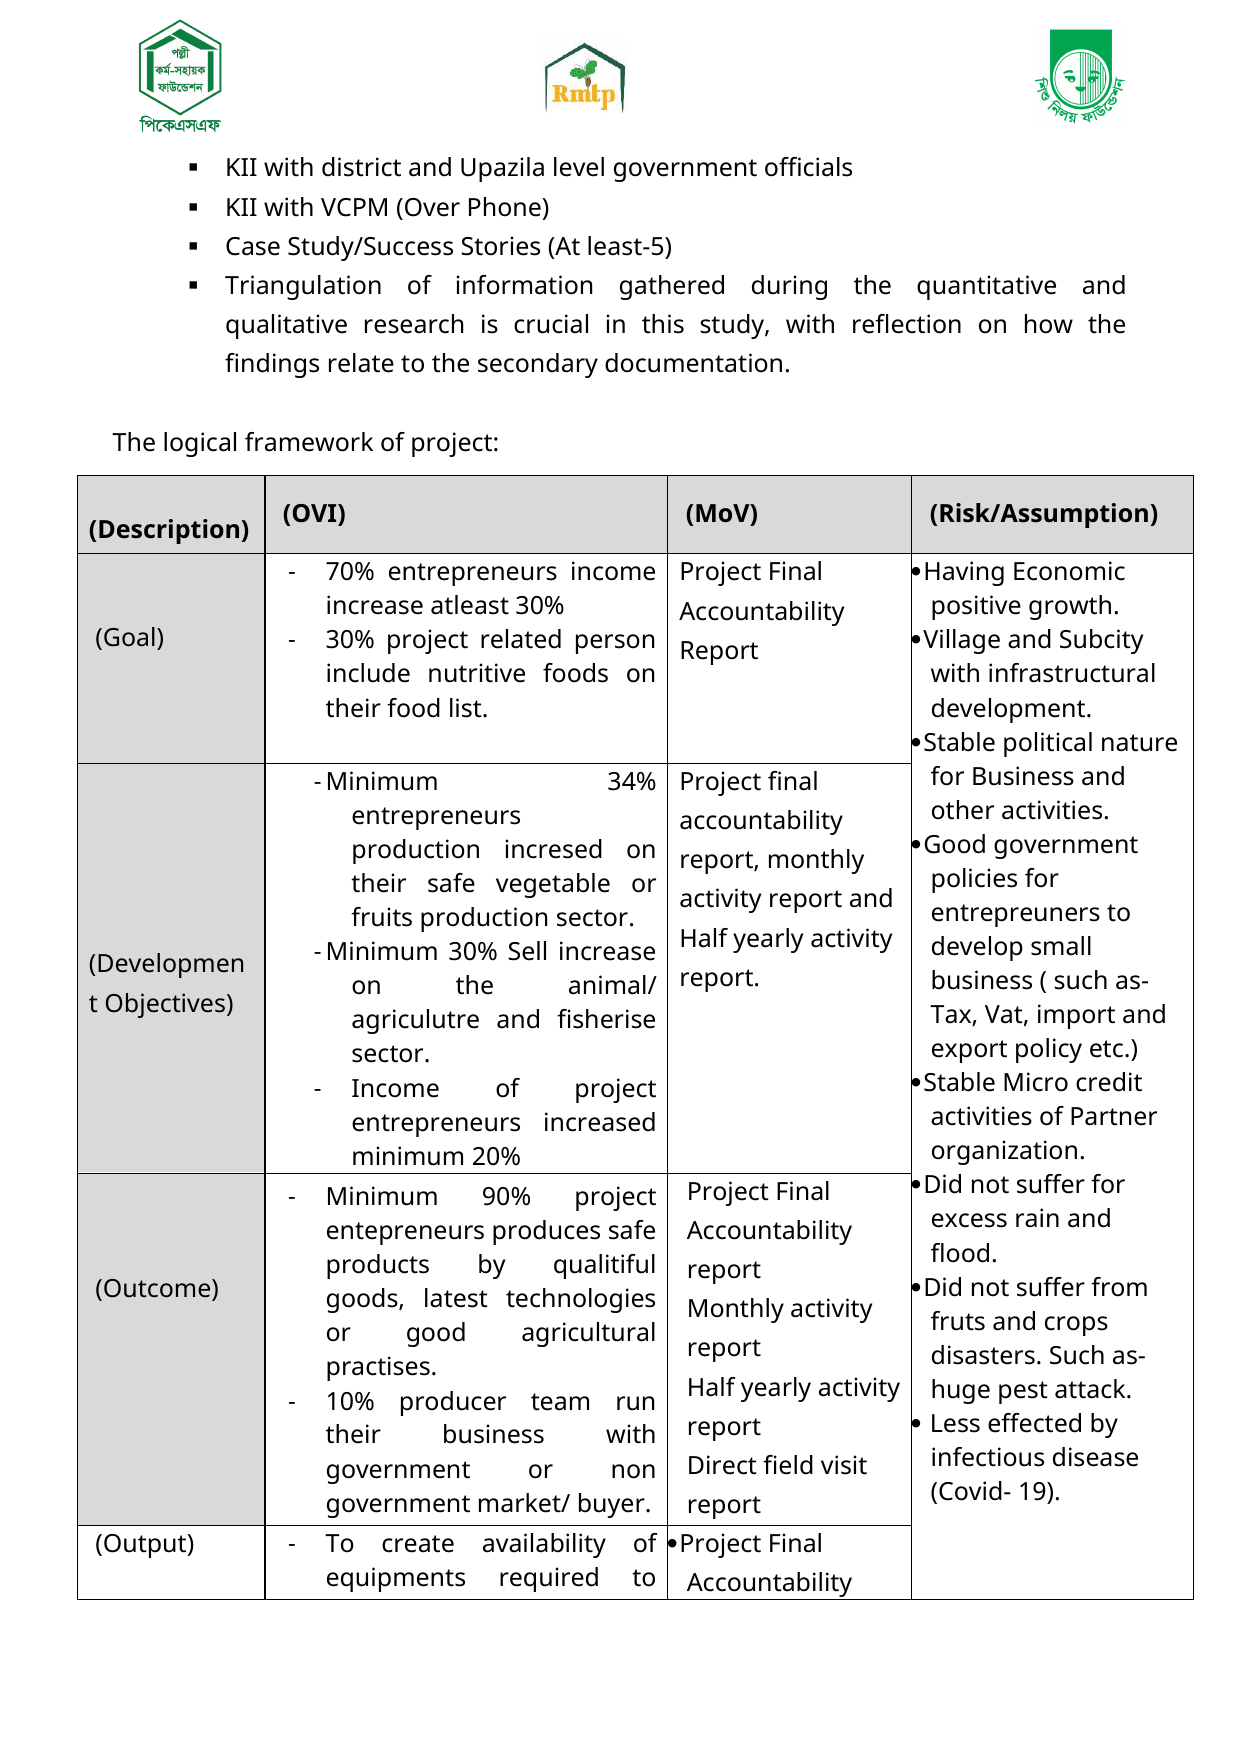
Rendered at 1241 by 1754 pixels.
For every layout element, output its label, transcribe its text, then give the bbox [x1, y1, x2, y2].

table_cell (Output) [78, 1526, 264, 1599]
table_cell Minimum 34% entrepreneurs production incresed on their safe vegetable or fruits production sector. Minimum 30% Sell increase on the animal/ agriculutre and fisherise sector. Income of project entrepreneurs increased minimum 20% [266, 764, 667, 1172]
table_cell Project Final Accountability report Monthly activity report Half yearly activity report Direct field visit report [668, 1174, 911, 1525]
list Case Study/Success Stories (At least-5) [187, 228, 1128, 262]
list KII with district and Upazila level government officials [187, 150, 1128, 184]
list KII with VCPM (Over Phone) [187, 189, 1128, 223]
table_cell Having Economic positive growth. Village and Subcity with infrastructural development. Stable political nature for Business and other activities. Good government policies for entrepreuners to develop small business ( such as- Tax, Vat, import and export policy etc.) Stable Micro credit activities of Partner organization. Did not suffer for excess rain and flood. Did not suffer from fruts and crops disasters. Such as- huge pest attack. Less effected by infectious disease (Covid- 19). [912, 554, 1193, 1599]
table_header (OVI) [266, 476, 667, 553]
list Triangulation of information gathered during the quantitative and qualitative research is crucial in this study, with reflection on how the findings relate to the secondary documentation. [187, 267, 1128, 380]
picture [136, 18, 224, 134]
text The logical framework of project: [112, 424, 1128, 458]
table_header (Risk/Assumption) [912, 476, 1193, 553]
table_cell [266, 1526, 667, 1599]
table_cell (Development Objectives) [78, 764, 264, 1172]
picture [1033, 28, 1127, 125]
table_cell Minimum 90% project entepreneurs produces safe products by qualitiful goods, latest technologies or good agricultural practises. 10% producer team run their business with government or non government market/ buyer. [266, 1174, 667, 1525]
picture [537, 37, 628, 113]
table_header (MoV) [668, 476, 911, 553]
table_header (Description) [78, 476, 264, 553]
table_cell (Goal) [78, 554, 264, 763]
table_cell 70% entrepreneurs income increase atleast 30% 30% project related person include nutritive foods on their food list. [266, 554, 667, 763]
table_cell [668, 1526, 911, 1599]
table_cell Project Final Accountability Report [668, 554, 911, 763]
table_cell Project final accountability report, monthly activity report and Half yearly activity report. [668, 764, 911, 1172]
table_cell (Outcome) [78, 1174, 264, 1525]
